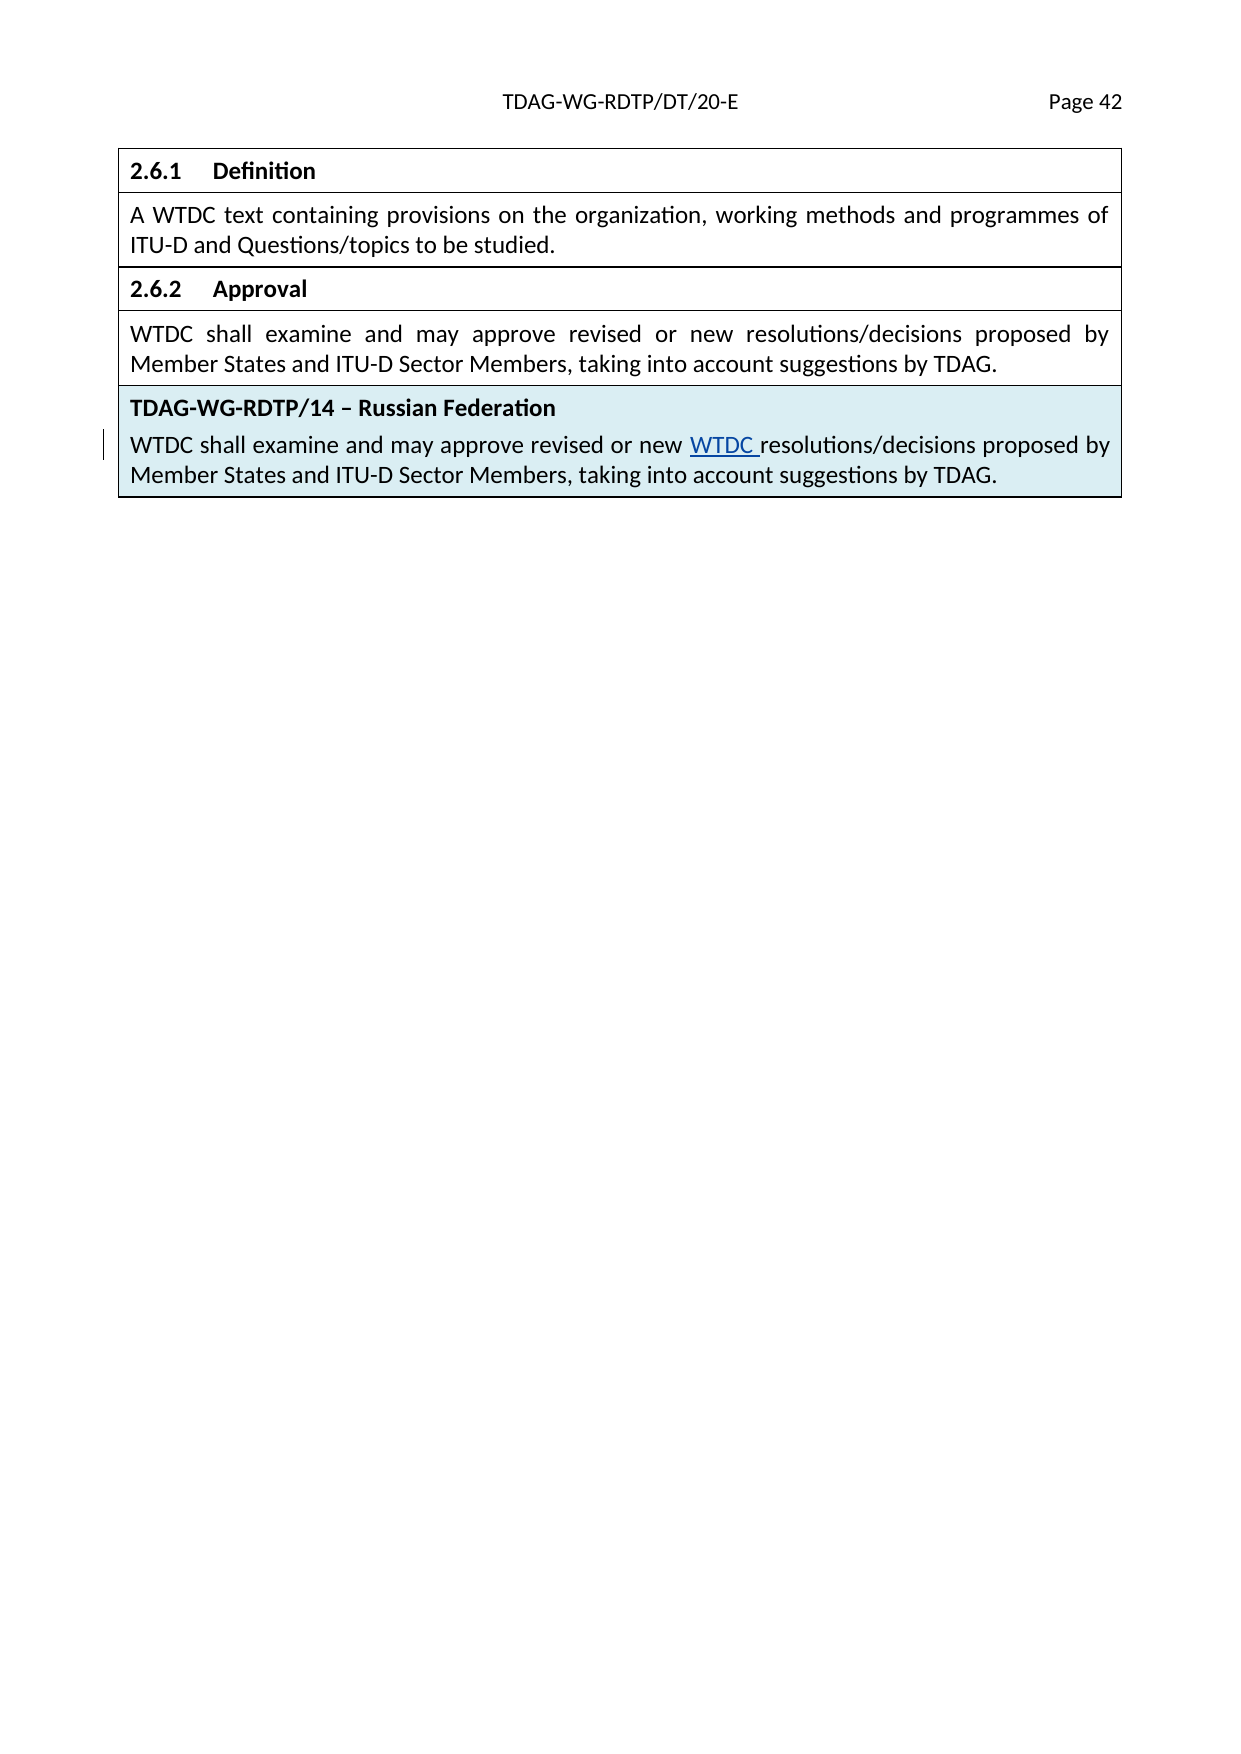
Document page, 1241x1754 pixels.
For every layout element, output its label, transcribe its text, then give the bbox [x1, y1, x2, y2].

table_cell 2.6.1 Definition [119, 149, 1121, 192]
table_cell TDAG-WG-RDTP/14 – Russian Federation WTDC shall examine and may approve revised or new resolutions/decisions proposed by Member States and ITU-D Sector Members, taking into account suggestions by TDAG. [119, 386, 1121, 496]
table_cell 2.6.2 Approval [119, 268, 1121, 310]
table_cell WTDC shall examine and may approve revised or new resolutions/decisions proposed by Member States and ITU-D Sector Members, taking into account suggestions by TDAG. [119, 311, 1121, 385]
table_cell A WTDC text containing provisions on the organization, working methods and programmes of ITU-D and Questions/topics to be studied. [119, 193, 1121, 266]
